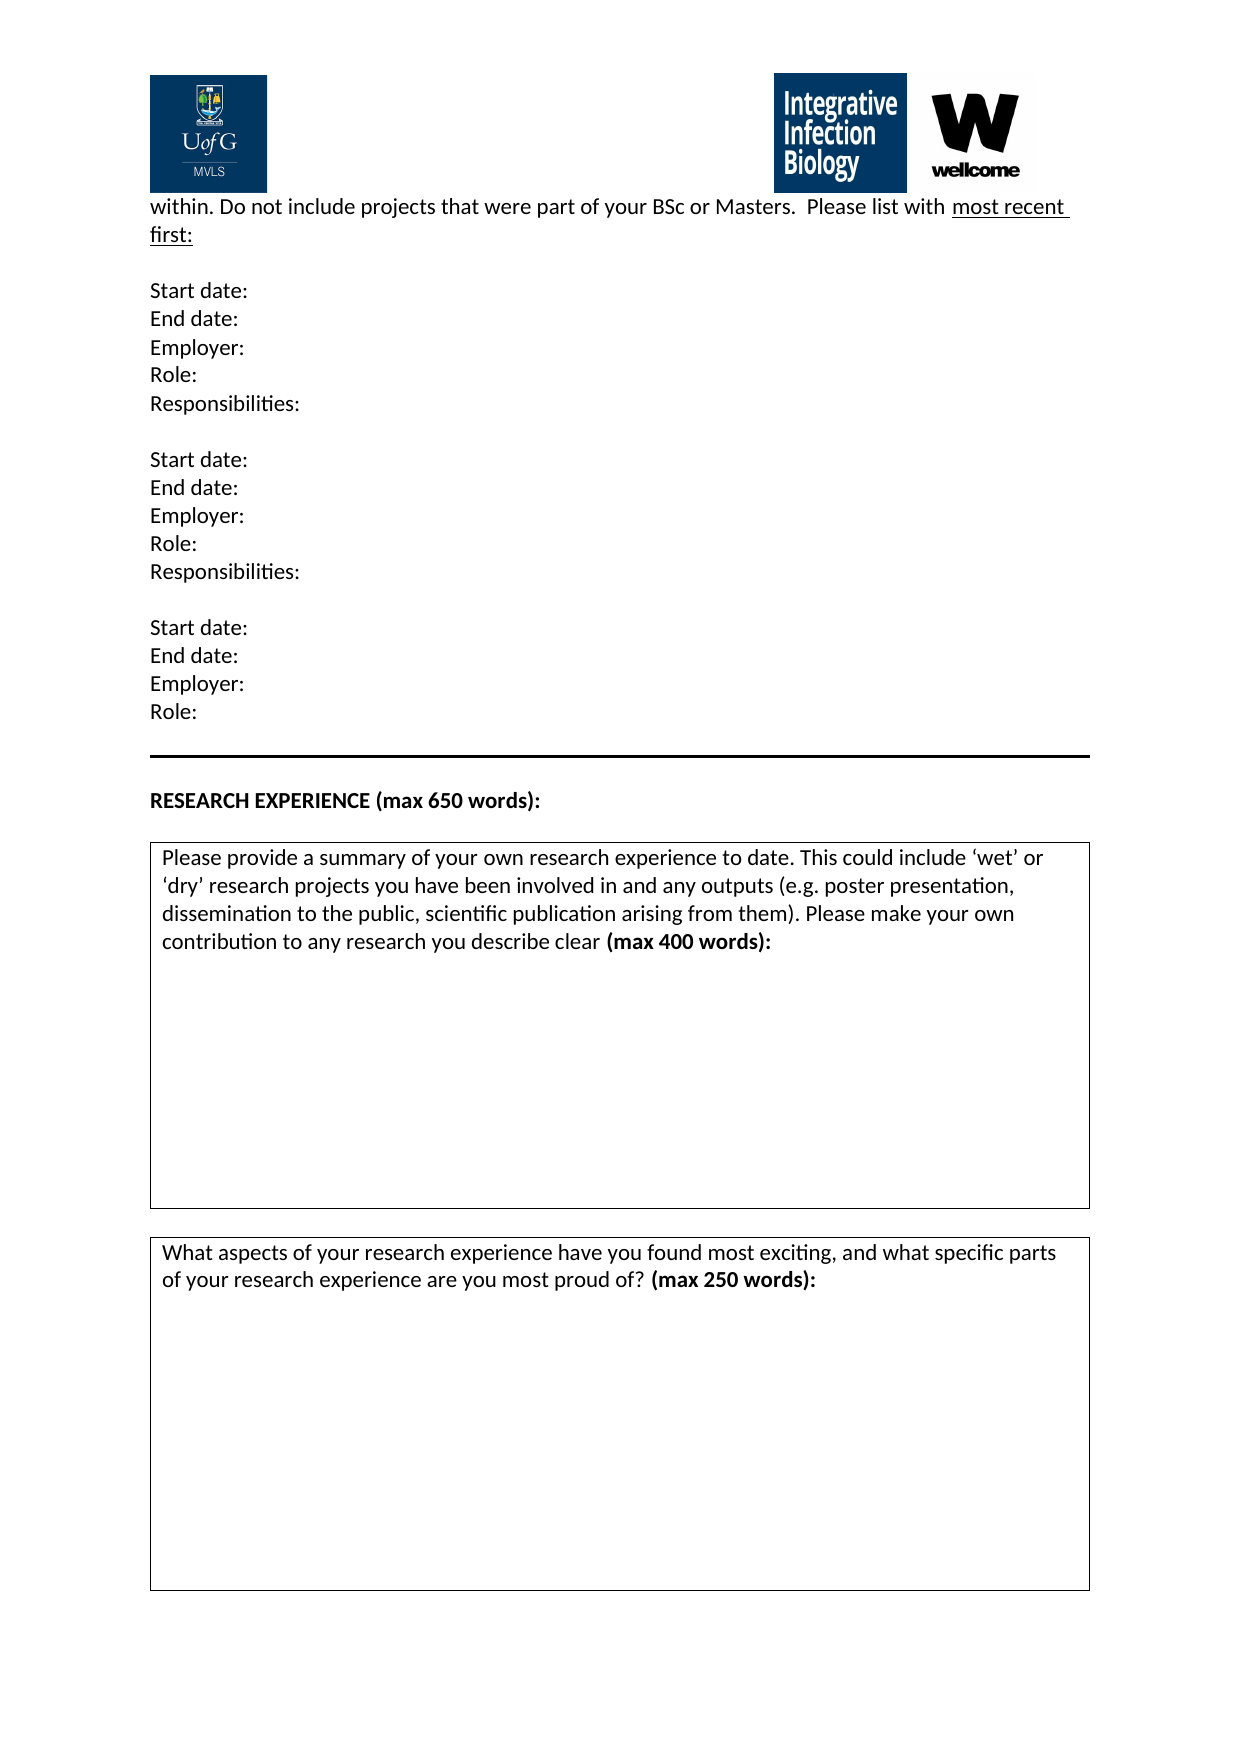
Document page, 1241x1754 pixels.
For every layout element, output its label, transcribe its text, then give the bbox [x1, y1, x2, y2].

text Employer: [150, 669, 1090, 697]
text Start date: [150, 445, 1090, 473]
text Start date: [150, 277, 1090, 304]
text End date: [150, 304, 1090, 333]
text Role: [150, 529, 1090, 557]
text Role: [150, 697, 1090, 725]
text Start date: [150, 613, 1090, 641]
text Employer: [150, 501, 1090, 529]
table_header Please provide a summary of your own research experience to date. This could include ‘wet’ or ‘dry’ research projects you have been involved in and any outputs (e.g. poster presentation, dissemination to the public, scientific publication arising from them). Please make your own contribution to any research you describe clear (max 400 words): [151, 843, 1089, 1207]
text Responsibilities: [150, 389, 1090, 417]
text End date: [150, 641, 1090, 669]
text End date: [150, 473, 1090, 501]
text Responsibilities: [150, 557, 1090, 585]
text Role: [150, 361, 1090, 389]
picture [150, 75, 268, 193]
text Employer: [150, 333, 1090, 361]
picture [774, 73, 907, 193]
picture [912, 73, 1038, 193]
table_header What aspects of your research experience have you found most exciting, and what specific parts of your research experience are you most proud of? (max 250 words): [151, 1238, 1089, 1590]
text RESEARCH EXPERIENCE (max 650 words): [150, 786, 1090, 814]
